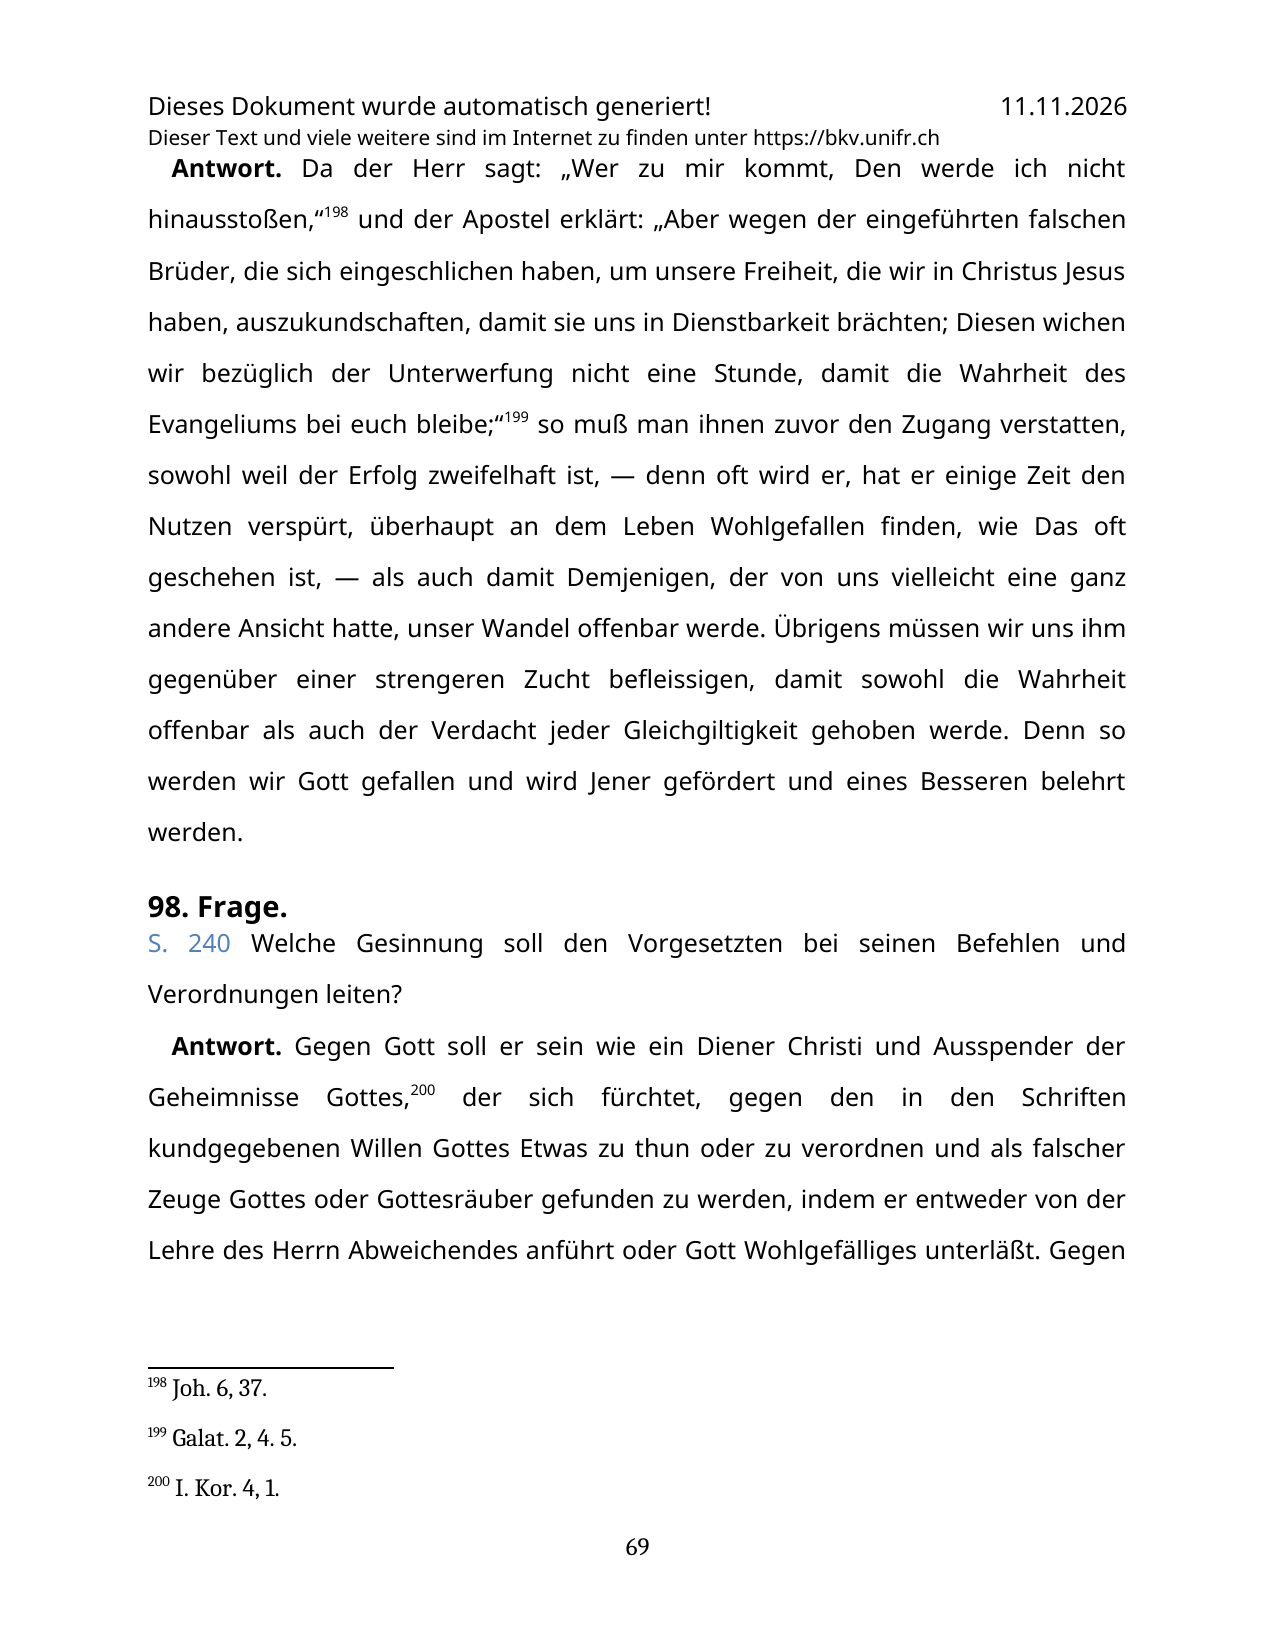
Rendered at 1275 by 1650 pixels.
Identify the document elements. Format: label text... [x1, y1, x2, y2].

text S. 240 Welche Gesinnung soll den Vorgesetzten bei seinen Befehlen und Verordnungen leiten? [148, 926, 1127, 1011]
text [148, 1028, 1127, 1266]
text Antwort. Da der Herr sagt: „Wer zu mir kommt, Den werde ich nicht hinausstoßen,“ und der Apostel erklärt: „Aber wegen der eingeführten falschen Brüder, die sich eingeschlichen haben, um unsere Freiheit, die wir in Christus Jesus haben, auszukundschaften, damit sie uns in Dienstbarkeit brächten; Diesen wichen wir bezüglich der Unterwerfung nicht eine Stunde, damit die Wahrheit des Evangeliums bei euch bleibe;“ so muß man ihnen zuvor den Zugang verstatten, sowohl weil der Erfolg zweifelhaft ist, — denn oft wird er, hat er einige Zeit den Nutzen verspürt, überhaupt an dem Leben Wohlgefallen finden, wie Das oft geschehen ist, — als auch damit Demjenigen, der von uns vielleicht eine ganz andere Ansicht hatte, unser Wandel offenbar werde. Übrigens müssen wir uns ihm gegenüber einer strengeren Zucht befleissigen, damit sowohl die Wahrheit offenbar als auch der Verdacht jeder Gleichgiltigkeit gehoben werde. Denn so werden wir Gott gefallen und wird Jener gefördert und eines Besseren belehrt werden. [148, 151, 1127, 849]
subtitle 98. Frage. [148, 886, 1127, 926]
